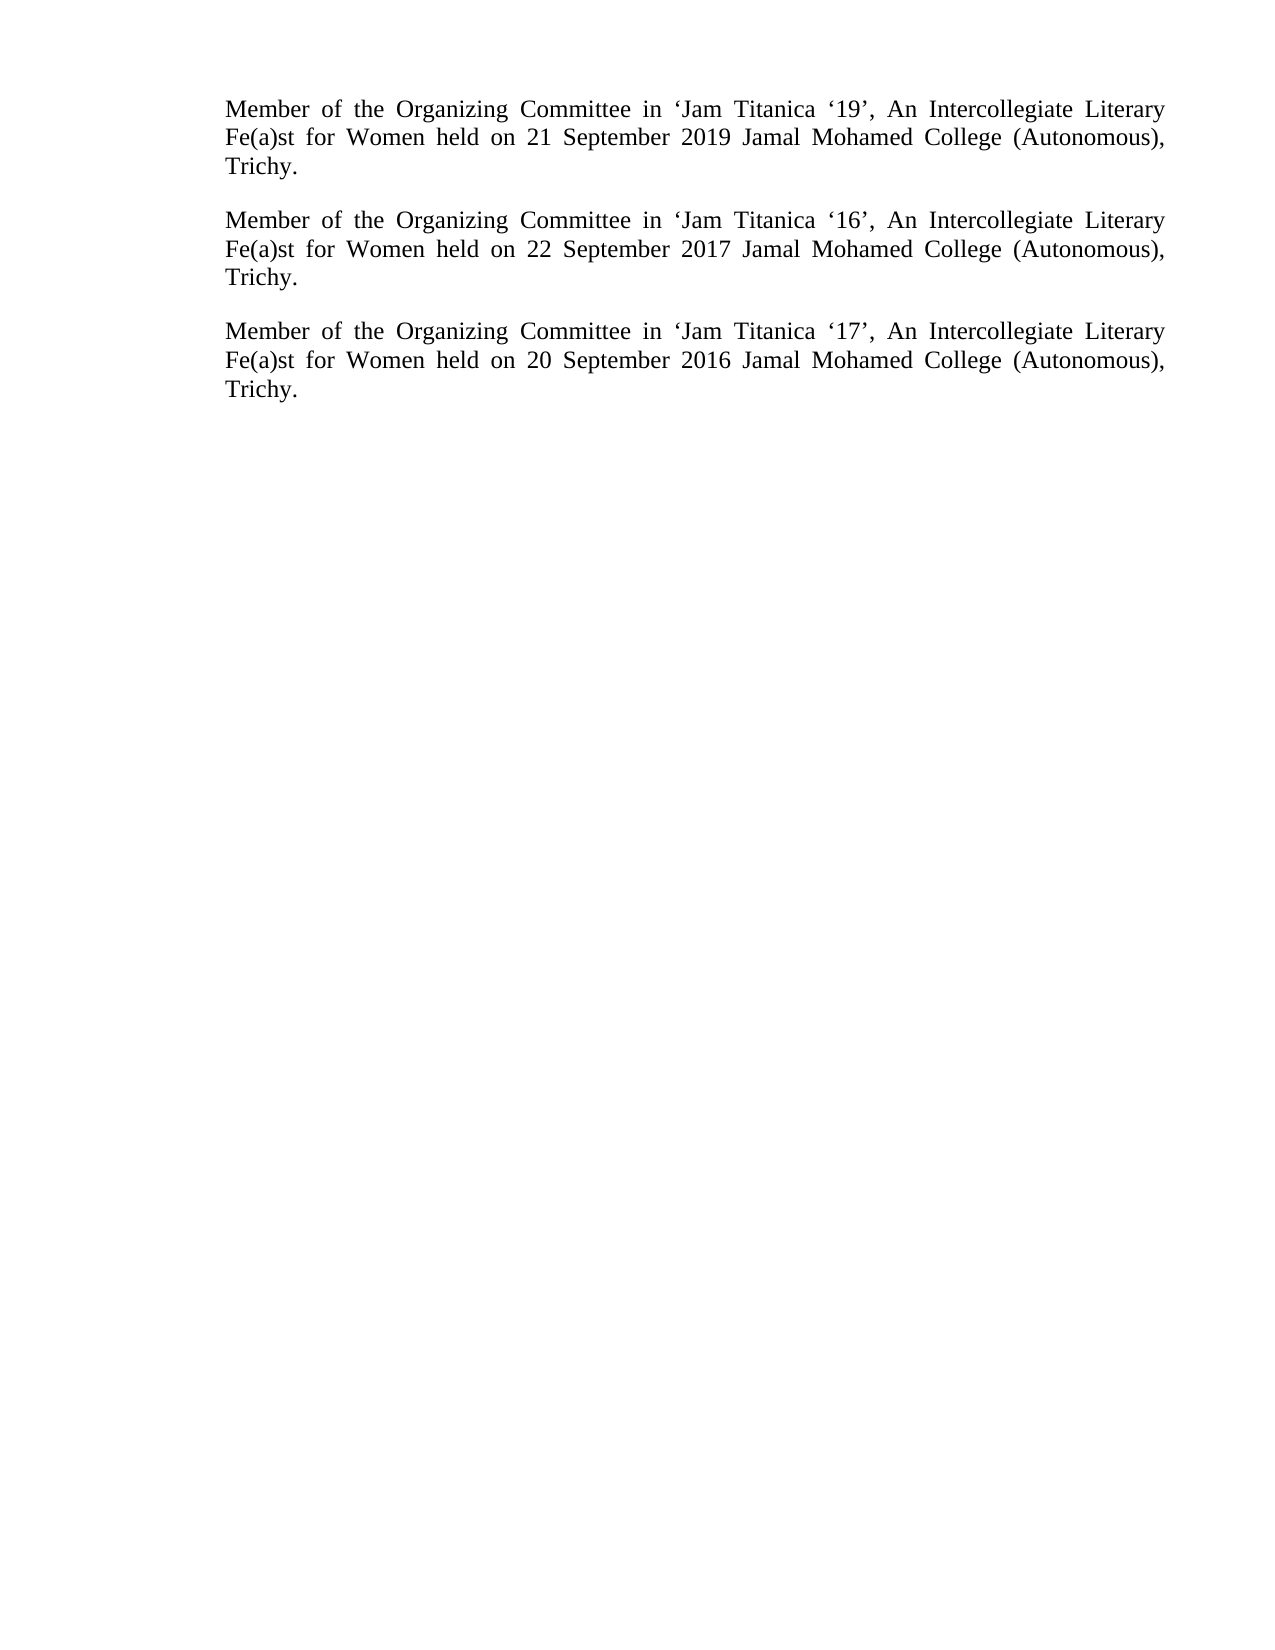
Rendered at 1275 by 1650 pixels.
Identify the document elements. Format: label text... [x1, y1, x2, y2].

text Member of the Organizing Committee in ‘Jam Titanica ‘16’, An Intercollegiate Literary Fe(a)st for Women held on 22 September 2017 Jamal Mohamed College (Autonomous), Trichy. [225, 205, 1167, 291]
text Member of the Organizing Committee in ‘Jam Titanica ‘17’, An Intercollegiate Literary Fe(a)st for Women held on 20 September 2016 Jamal Mohamed College (Autonomous), Trichy. [225, 316, 1167, 402]
text Member of the Organizing Committee in ‘Jam Titanica ‘19’, An Intercollegiate Literary Fe(a)st for Women held on 21 September 2019 Jamal Mohamed College (Autonomous), Trichy. [225, 94, 1167, 180]
